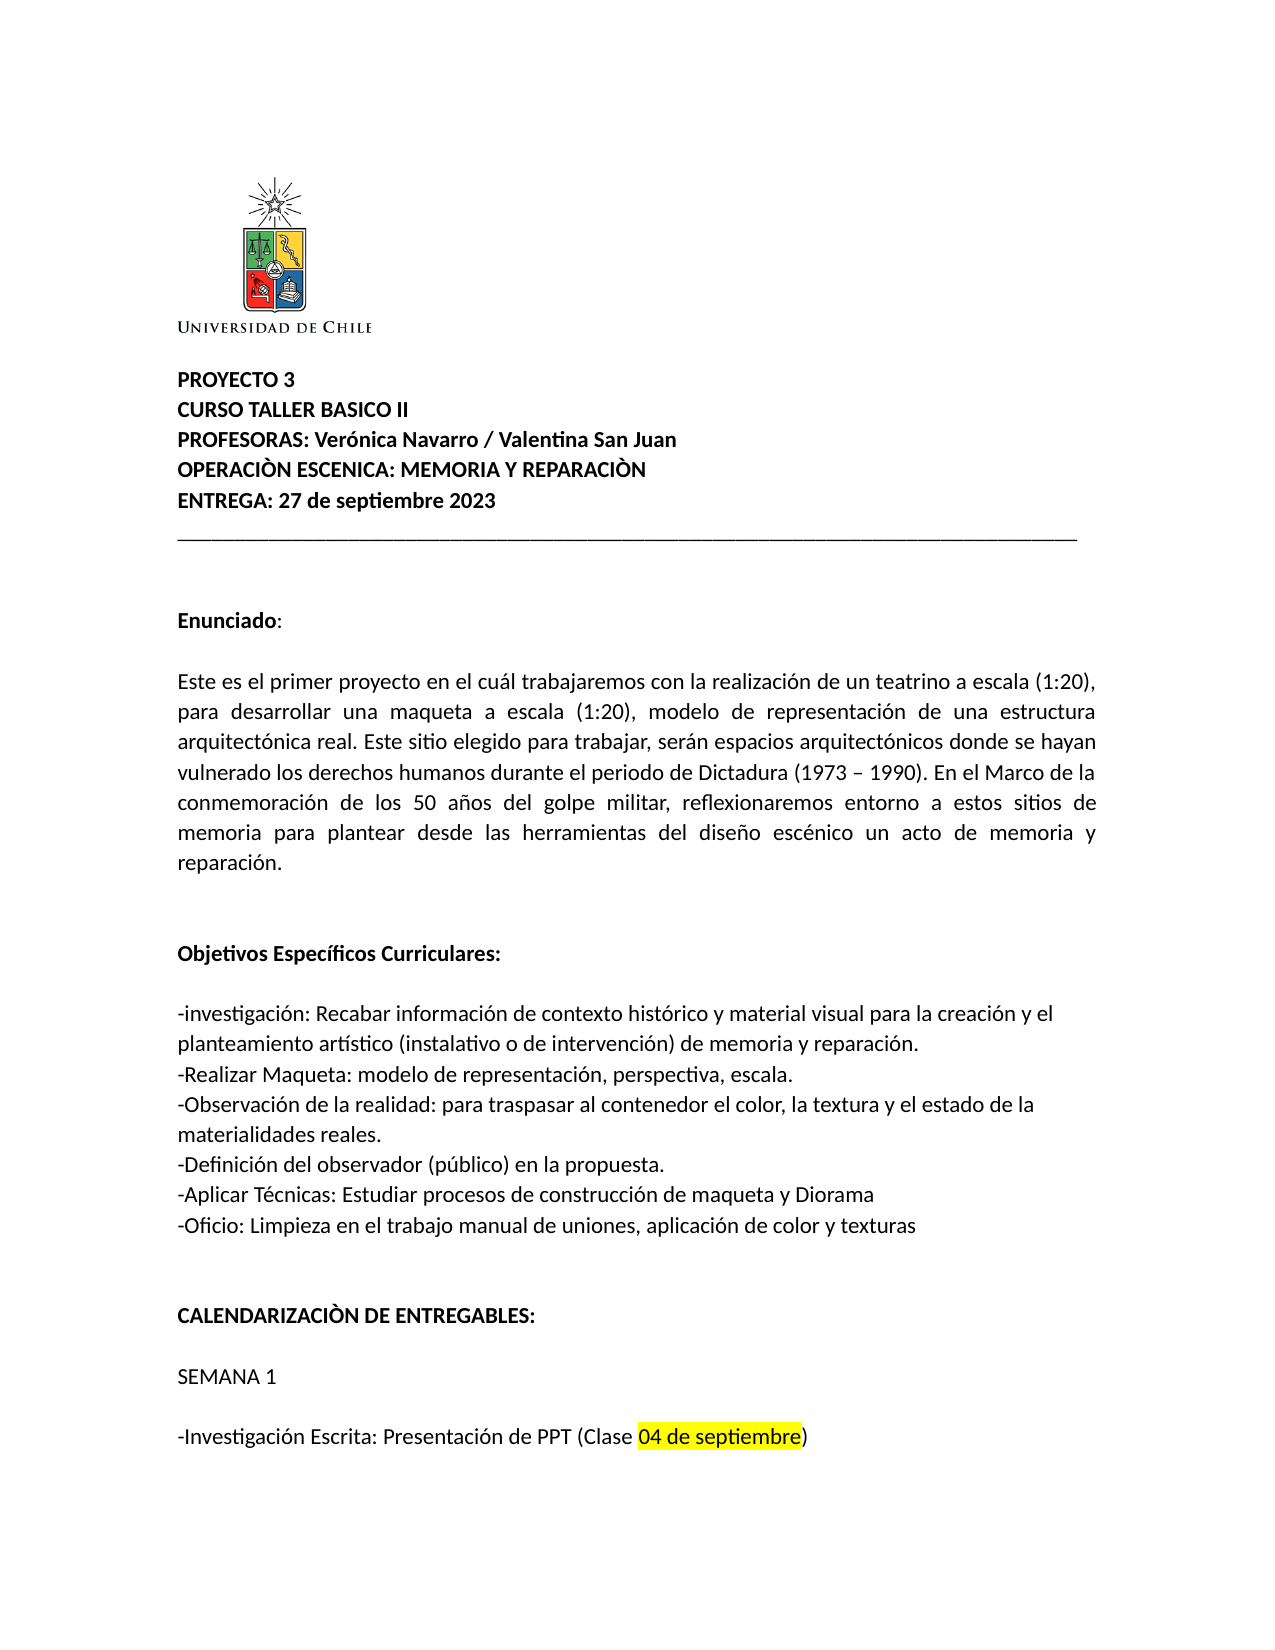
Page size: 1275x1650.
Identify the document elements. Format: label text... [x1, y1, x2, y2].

text -Realizar Maqueta: modelo de representación, perspectiva, escala. [177, 1060, 1098, 1088]
text -Definición del observador (público) en la propuesta. [177, 1150, 1098, 1178]
text -Investigación Escrita: Presentación de PPT (Clase 04 de septiembre) [177, 1422, 638, 1450]
picture [177, 177, 372, 333]
text PROFESORAS: Verónica Navarro / Valentina San Juan [177, 425, 1098, 453]
text -Investigación Escrita: Presentación de PPT (Clase 04 de septiembre) [801, 1422, 1098, 1450]
text OPERACIÒN ESCENICA: MEMORIA Y REPARACIÒN [177, 456, 1098, 483]
text CURSO TALLER BASICO II [177, 395, 1098, 423]
text Este es el primer proyecto en el cuál trabajaremos con la realización de un teatrino a escala (1:20), para desarrollar una maqueta a escala (1:20), modelo de representación de una estructura arquitectónica real. Este sitio elegido para trabajar, serán espacios arquitectónicos donde se hayan vulnerado los derechos humanos durante el periodo de Dictadura (1973 – 1990). En el Marco de la conmemoración de los 50 años del golpe militar, reflexionaremos entorno a estos sitios de memoria para plantear desde las herramientas del diseño escénico un acto de memoria y reparación. [177, 667, 1098, 876]
text Enunciado: [177, 607, 1098, 634]
text _______________________________________________________________________________ [177, 516, 1098, 544]
text ENTREGA: 27 de septiembre 2023 [177, 486, 1098, 514]
text Objetivos Específicos Curriculares: [177, 939, 1098, 967]
text -investigación: Recabar información de contexto histórico y material visual para la creación y el planteamiento artístico (instalativo o de intervención) de memoria y reparación. [177, 999, 1098, 1057]
text -Oficio: Limpieza en el trabajo manual de uniones, aplicación de color y texturas [177, 1211, 1098, 1239]
text PROYECTO 3 [177, 365, 1098, 393]
text CALENDARIZACIÒN DE ENTREGABLES: [177, 1301, 1098, 1329]
text SEMANA 1 [177, 1362, 1098, 1390]
text -Observación de la realidad: para traspasar al contenedor el color, la textura y el estado de la materialidades reales. [177, 1090, 1098, 1148]
text -Aplicar Técnicas: Estudiar procesos de construcción de maqueta y Diorama [177, 1181, 1098, 1208]
